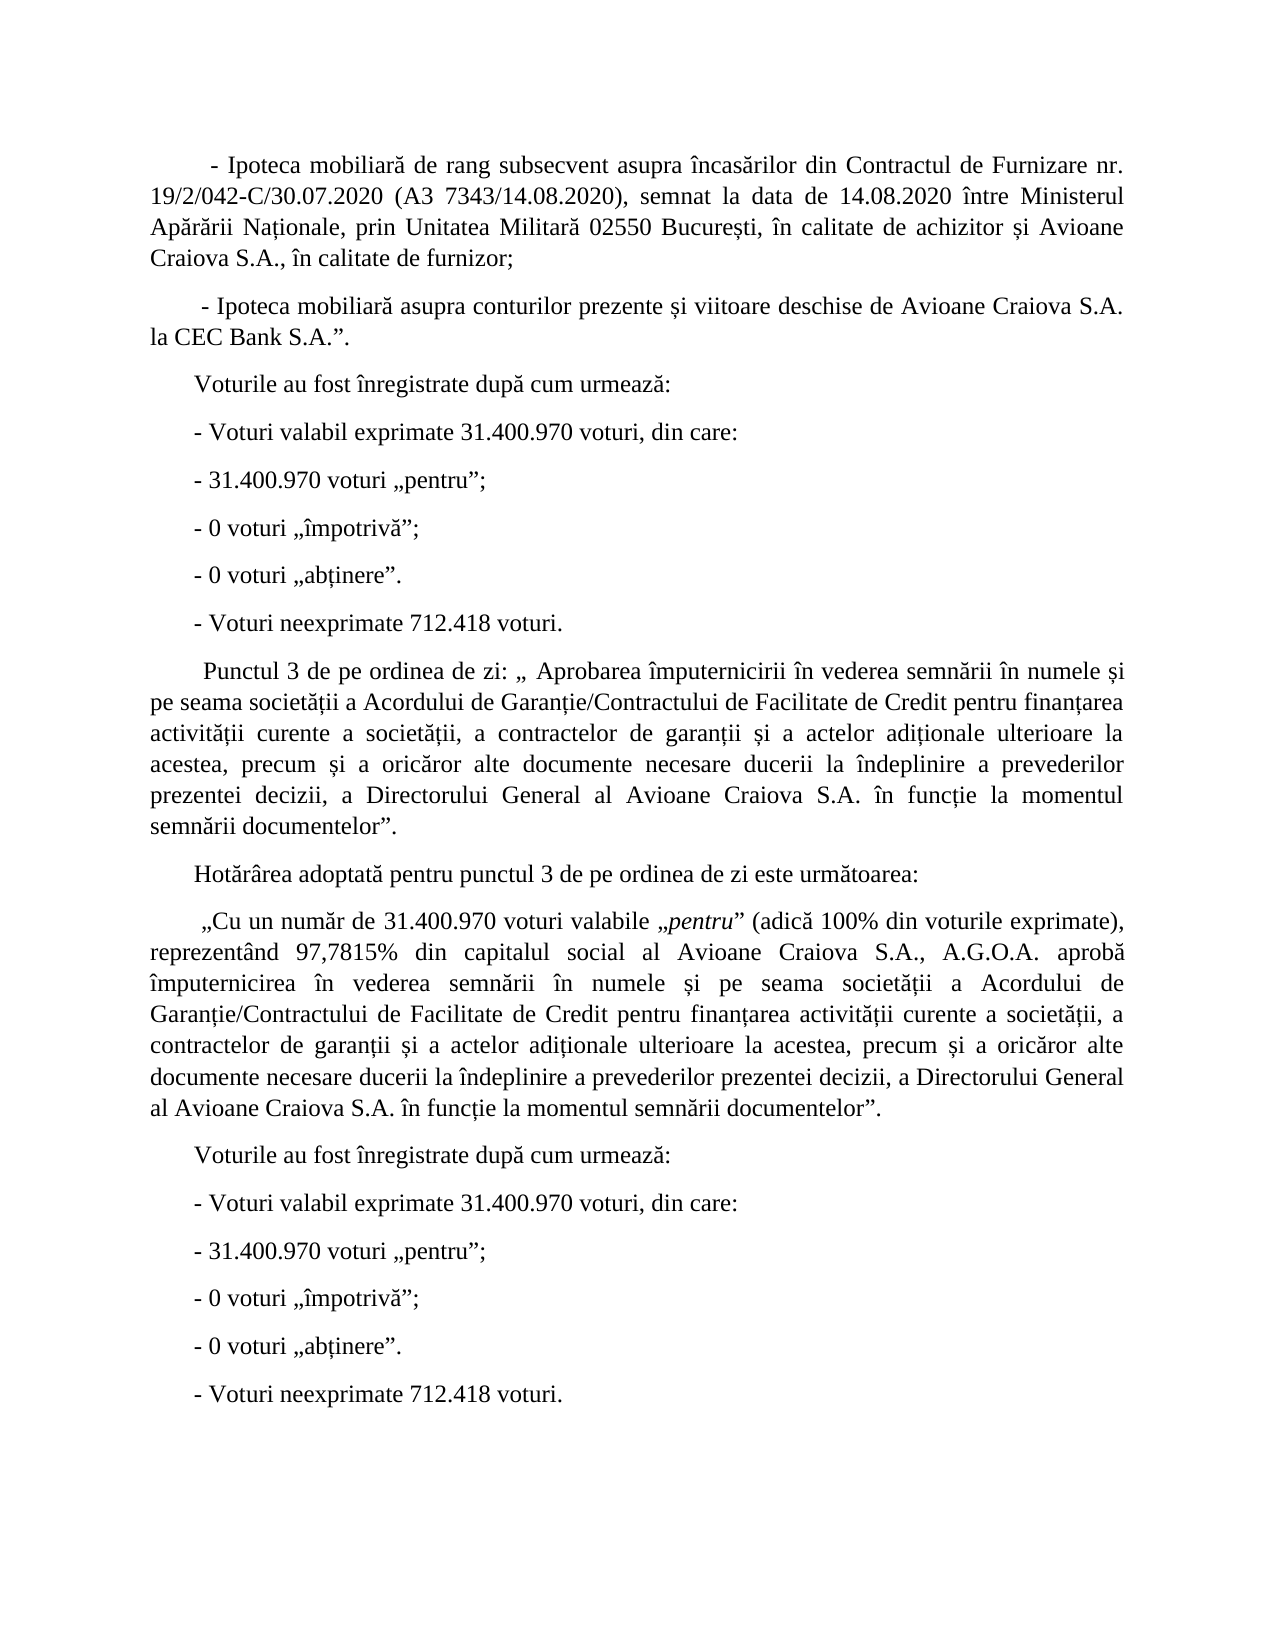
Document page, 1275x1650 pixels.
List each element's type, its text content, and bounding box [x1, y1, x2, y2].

text „Cu un număr de 31.400.970 voturi valabile „pentru” (adică 100% din voturile exprimate), reprezentând 97,7815% din capitalul social al Avioane Craiova S.A., A.G.O.A. aprobă împuternicirea în vederea semnării în numele și pe seama societății a Acordului de Garanție/Contractului de Facilitate de Credit pentru finanțarea activității curente a societății, a contractelor de garanții și a actelor adiționale ulterioare la acestea, precum și a oricăror alte documente necesare ducerii la îndeplinire a prevederilor prezentei decizii, a Directorului General al Avioane Craiova S.A. în funcție la momentul semnării documentelor”. [150, 906, 1125, 1121]
text - Voturi neexprimate 712.418 voturi. [150, 1379, 1125, 1408]
text - Voturi neexprimate 712.418 voturi. [150, 608, 1125, 637]
text - 31.400.970 voturi „pentru”; [150, 465, 1125, 494]
text - 0 voturi „abținere”. [150, 1331, 1125, 1360]
text Voturile au fost înregistrate după cum urmează: [150, 369, 1125, 398]
text - Ipoteca mobiliară asupra conturilor prezente și viitoare deschise de Avioane Craiova S.A. la CEC Bank S.A.”. [150, 291, 1125, 351]
text Voturile au fost înregistrate după cum urmează: [150, 1140, 1125, 1169]
text - Voturi valabil exprimate 31.400.970 voturi, din care: [150, 1188, 1125, 1217]
text - 31.400.970 voturi „pentru”; [150, 1236, 1125, 1264]
text - 0 voturi „împotrivă”; [150, 1283, 1125, 1312]
text - 0 voturi „împotrivă”; [150, 513, 1125, 541]
text - Ipoteca mobiliară de rang subsecvent asupra încasărilor din Contractul de Furnizare nr. 19/2/042-C/30.07.2020 (A3 7343/14.08.2020), semnat la data de 14.08.2020 între Ministerul Apărării Naționale, prin Unitatea Militară 02550 București, în calitate de achizitor și Avioane Craiova S.A., în calitate de furnizor; [150, 150, 1125, 272]
text - 0 voturi „abținere”. [150, 560, 1125, 589]
text Hotărârea adoptată pentru punctul 3 de pe ordinea de zi este următoarea: [150, 859, 1125, 887]
text Punctul 3 de pe ordinea de zi: „ Aprobarea împuternicirii în vederea semnării în numele și pe seama societății a Acordului de Garanție/Contractului de Facilitate de Credit pentru finanțarea activității curente a societății, a contractelor de garanții și a actelor adiționale ulterioare la acestea, precum și a oricăror alte documente necesare ducerii la îndeplinire a prevederilor prezentei decizii, a Directorului General al Avioane Craiova S.A. în funcție la momentul semnării documentelor”. [150, 656, 1125, 840]
text - Voturi valabil exprimate 31.400.970 voturi, din care: [150, 417, 1125, 446]
